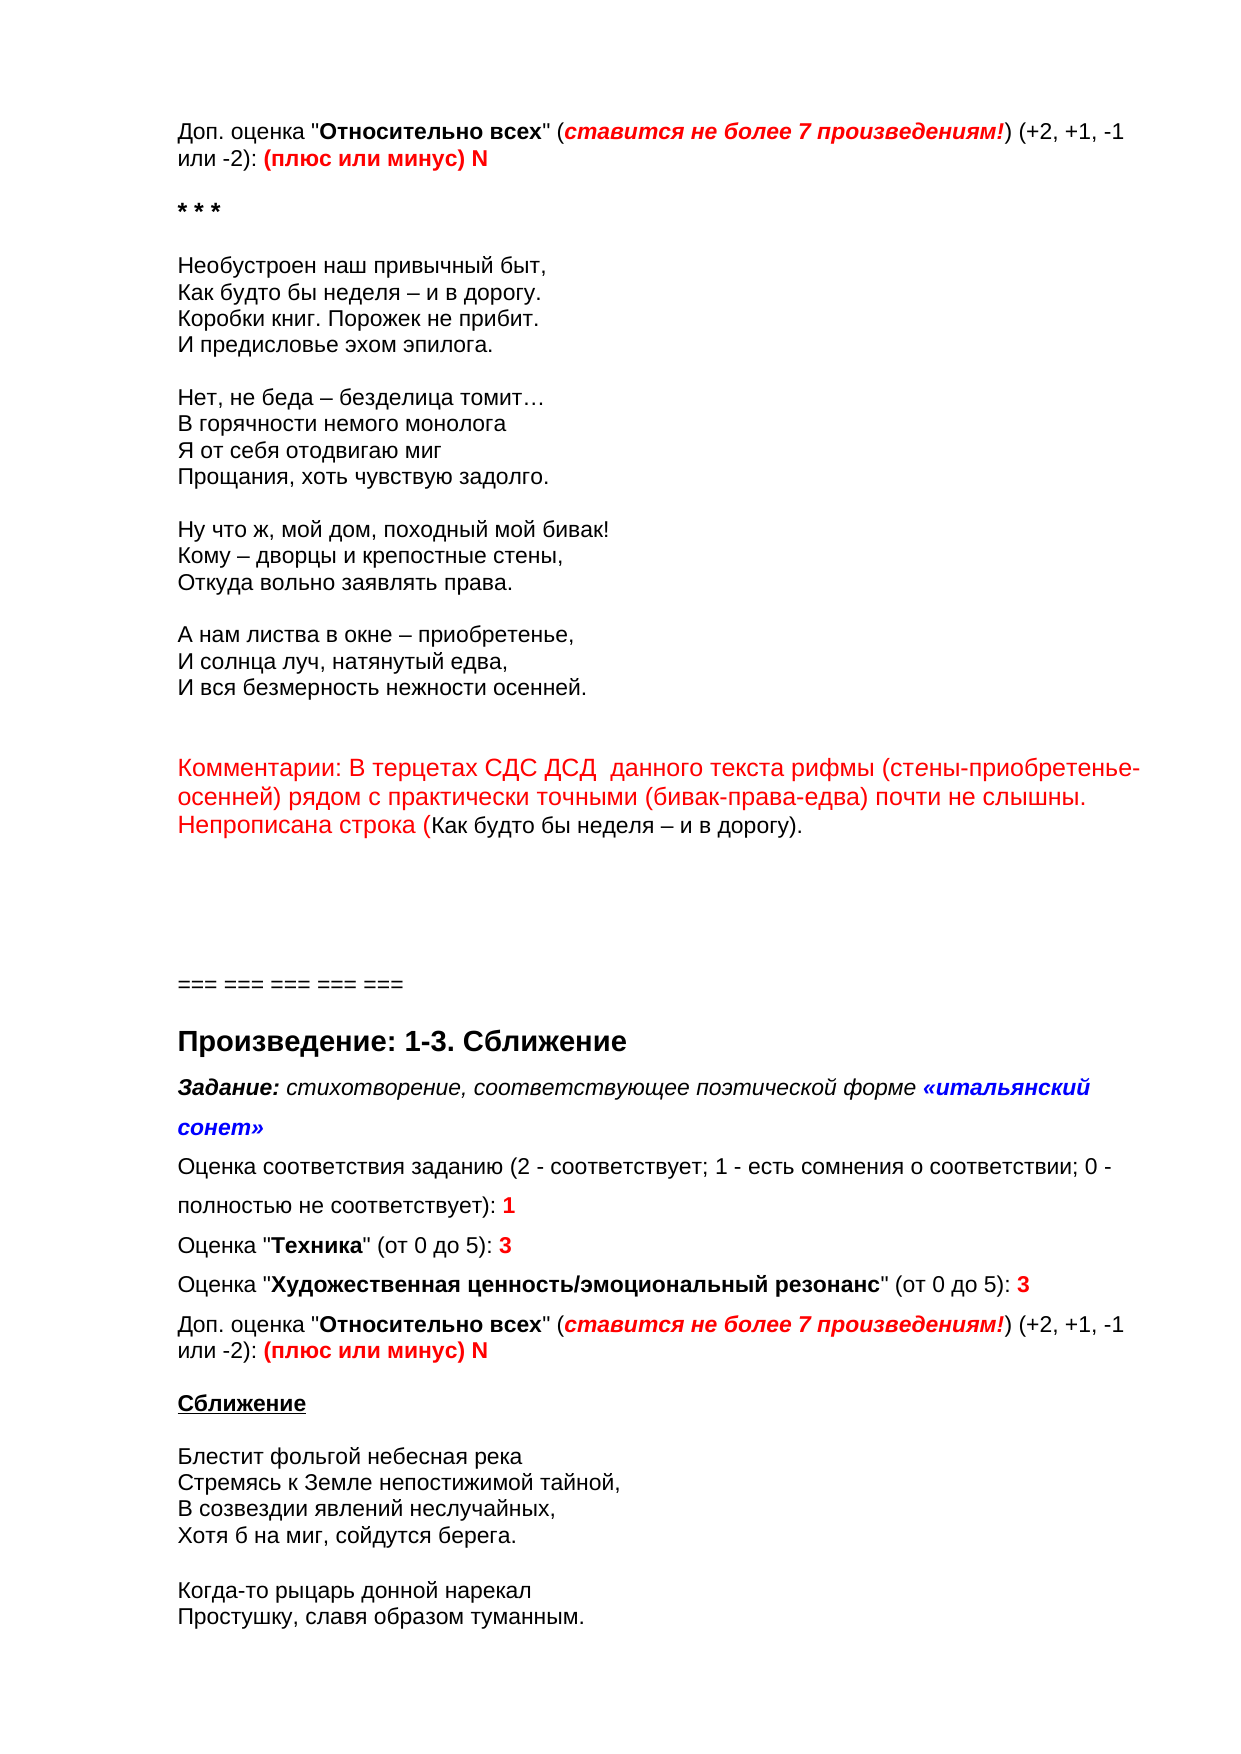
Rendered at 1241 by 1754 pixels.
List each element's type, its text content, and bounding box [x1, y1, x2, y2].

text Кому – дворцы и крепостные стены, [177, 542, 1152, 568]
text Доп. оценка "Относительно всех" (ставится не более 7 произведениям!) (+2, +1, -1 или -2): (плюс или минус) N [177, 1311, 1152, 1364]
text Ну что ж, мой дом, походный мой бивак! [177, 516, 1152, 542]
text === === === === === [177, 971, 1152, 997]
text Хотя б на миг, сойдутся берега. [177, 1522, 1152, 1548]
text И солнца луч, натянутый едва, [177, 648, 1152, 674]
text Произведение: 1-3. Сближение [177, 1024, 1152, 1057]
text Сближение [177, 1390, 1152, 1416]
text В горячности немого монолога [177, 410, 1152, 437]
text Откуда вольно заявлять права. [177, 568, 1152, 595]
text Оценка соответствия заданию (2 - соответствует; 1 - есть сомнения о соответствии; 0 - полностью не соответствует): 1 [177, 1153, 1152, 1219]
text Комментарии: В терцетах СДС ДСД данного текста рифмы (стены-приобретенье-осенней) рядом с практически точными (бивак-права-едва) почти не слышны. Непрописана строка (Как будто бы неделя – и в дорогу). [177, 753, 1152, 839]
text Простушку, славя образом туманным. [177, 1603, 1152, 1629]
text И вся безмерность нежности осенней. [177, 674, 1152, 700]
text А нам листва в окне – приобретенье, [177, 621, 1152, 648]
text Задание: стихотворение, соответствующее поэтической форме «итальянский сонет» [177, 1074, 1152, 1140]
text Оценка "Техника" (от 0 до 5): 3 [177, 1232, 1152, 1258]
text В созвездии явлений неслучайных, [177, 1495, 1152, 1522]
text Блестит фольгой небесная река [177, 1443, 1152, 1469]
text И предисловье эхом эпилога. [177, 331, 1152, 358]
text Необустроен наш привычный быт, [177, 252, 1152, 279]
text Оценка "Художественная ценность/эмоциональный резонанс" (от 0 до 5): 3 [177, 1271, 1152, 1298]
text * * * [177, 197, 1152, 226]
text Я от себя отодвигаю миг [177, 437, 1152, 463]
text Нет, не беда – безделица томит… [177, 384, 1152, 410]
text Доп. оценка "Относительно всех" (ставится не более 7 произведениям!) (+2, +1, -1 или -2): (плюс или минус) N [177, 118, 1152, 171]
text Коробки книг. Порожек не прибит. [177, 305, 1152, 331]
text Прощания, хоть чувствую задолго. [177, 463, 1152, 489]
text Стремясь к Земле непостижимой тайной, [177, 1469, 1152, 1495]
text Как будто бы неделя – и в дорогу. [177, 279, 1152, 305]
text Когда-то рыцарь донной нарекал [177, 1577, 1152, 1603]
